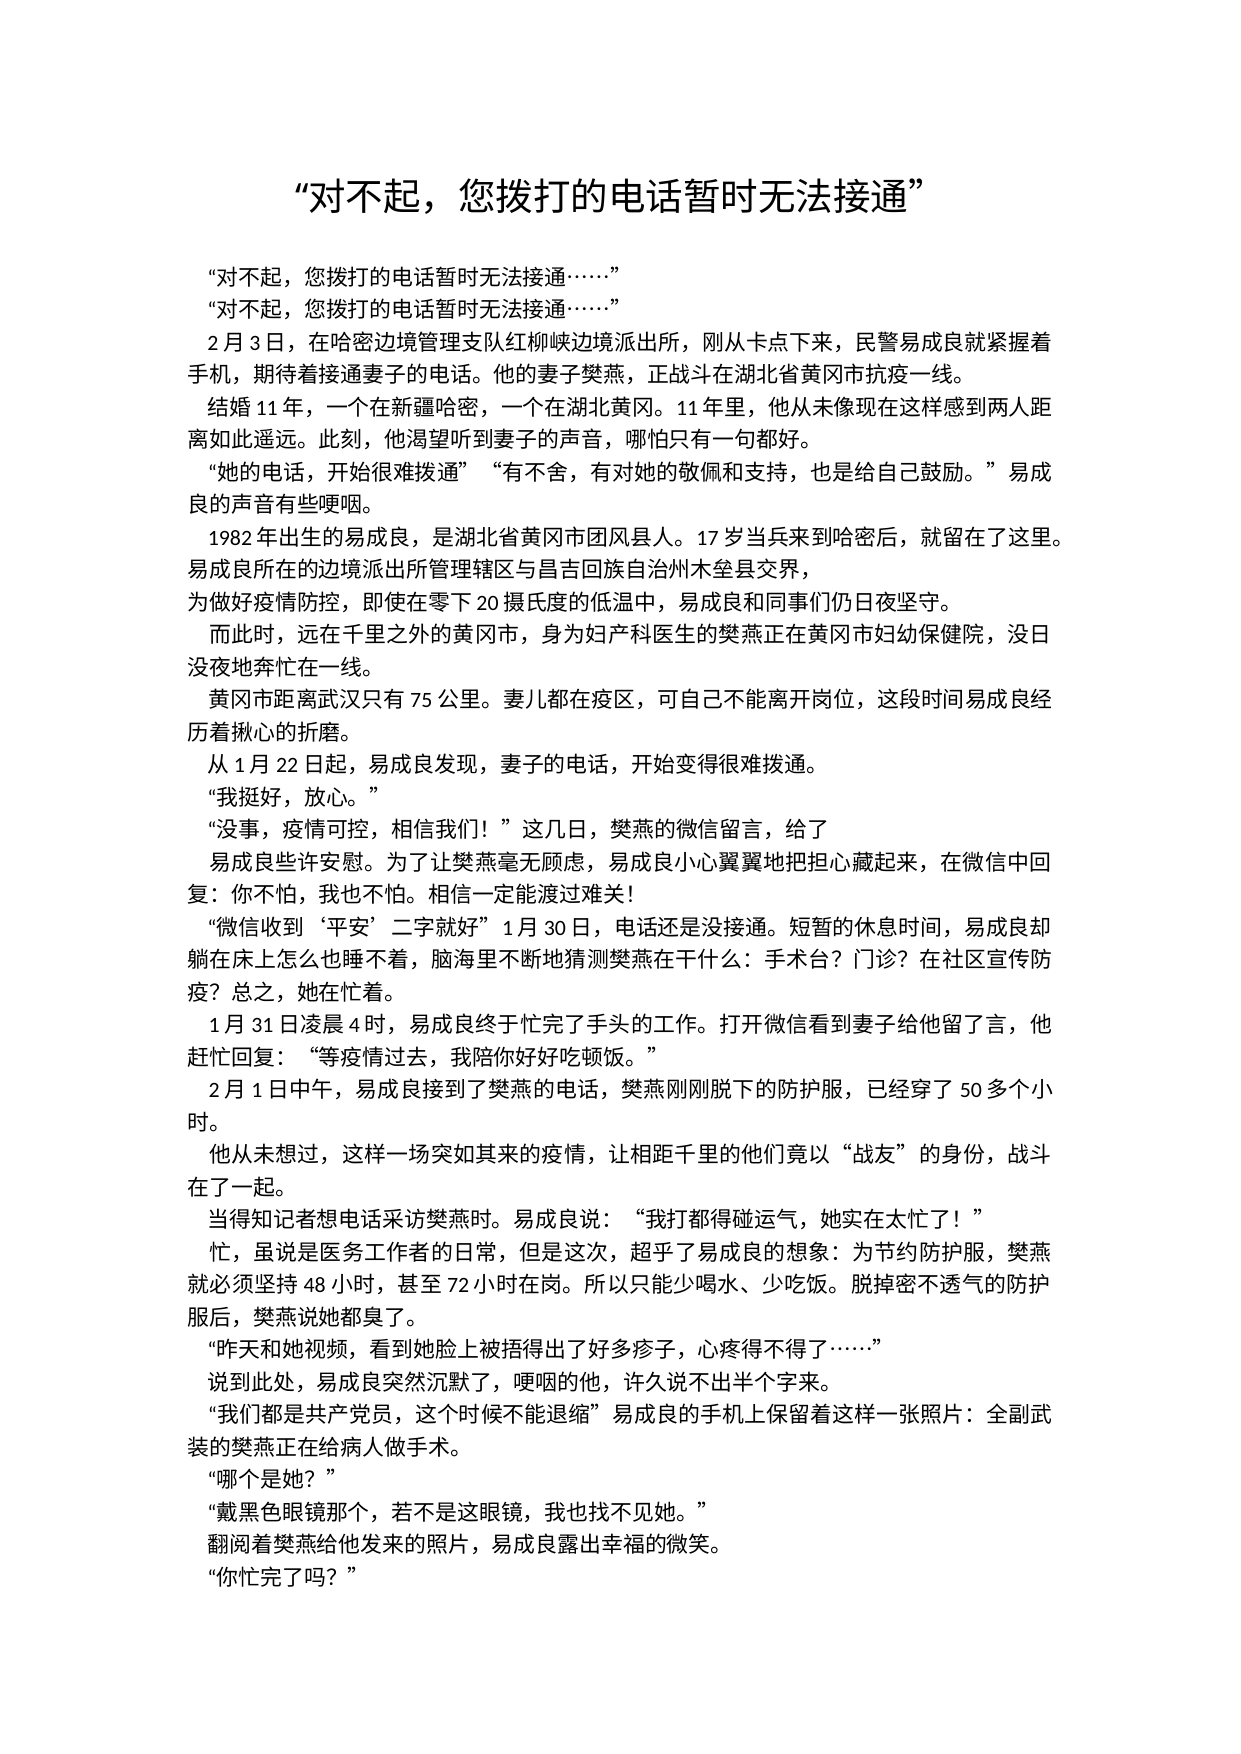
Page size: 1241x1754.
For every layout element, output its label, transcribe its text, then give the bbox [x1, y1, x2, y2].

text “她的电话，开始很难拨通”“有不舍，有对她的敬佩和支持，也是给自己鼓励。”易成良的声音有些哽咽。 [187, 454, 1053, 519]
text “我们都是共产党员，这个时候不能退缩”易成良的手机上保留着这样一张照片：全副武装的樊燕正在给病人做手术。 [187, 1397, 1053, 1462]
text “我挺好，放心。” [187, 779, 1053, 812]
text 黄冈市距离武汉只有75 公里。妻儿都在疫区，可自己不能离开岗位，这段时间易成良经历着揪心的折磨。 [187, 682, 1053, 747]
text 翻阅着樊燕给他发来的照片，易成良露出幸福的微笑。 [187, 1527, 1053, 1559]
text “你忙完了吗？” [187, 1559, 1053, 1592]
text 说到此处，易成良突然沉默了，哽咽的他，许久说不出半个字来。 [187, 1364, 1053, 1397]
text 从 日起，易成良发现，妻子的电话，开始变得很难拨通。 [187, 747, 1053, 779]
text ，在哈密边境管理支队红柳峡边境派出所，刚从卡点下来，民警易成良就紧握着手机，期待着接通妻子的电话。他的妻子樊燕，正战斗在湖北省黄冈市抗疫一线。 [187, 324, 1053, 389]
text “戴黑色眼镜那个，若不是这眼镜，我也找不见她。” [187, 1494, 1053, 1527]
text “哪个是她？” [187, 1462, 1053, 1494]
text “没事，疫情可控，相信我们！”这几日，樊燕的微信留言，给了 [187, 812, 1053, 844]
text “对不起，您拨打的电话暂时无法接通……” [187, 259, 1053, 292]
text 为做好疫情防控，即使在零下20摄氏度的低温中，易成良和同事们仍日夜坚守。 [187, 584, 1053, 617]
text 当得知记者想电话采访樊燕时。易成良说：“我打都得碰运气，她实在太忙了！” [187, 1202, 1053, 1234]
text 而此时，远在千里之外的黄冈市，身为妇产科医生的樊燕正在黄冈市妇幼保健院，没日没夜地奔忙在一线。 [187, 617, 1053, 682]
text 1982年出生的易成良，是湖北省黄冈市团风县人。17岁当兵来到哈密后，就留在了这里。易成良所在的边境派出所管理辖区与昌吉回族自治州木垒县交界， [187, 519, 1053, 584]
text 他从未想过，这样一场突如其来的疫情，让相距千里的他们竟以“战友”的身份，战斗在了一起。 [187, 1137, 1053, 1202]
text 凌晨4时，易成良终于忙完了手头的工作。打开微信看到妻子给他留了言，他赶忙回复：“等疫情过去，我陪你好好吃顿饭。” [187, 1007, 1053, 1072]
text 易成良些许安慰。为了让樊燕毫无顾虑，易成良小心翼翼地把担心藏起来，在微信中回复：你不怕，我也不怕。相信一定能渡过难关！ [187, 844, 1053, 909]
text “对不起，您拨打的电话暂时无法接通……” [187, 292, 1053, 324]
text “微信收到‘平安’二字就好”，电话还是没接通。短暂的休息时间，易成良却躺在床上怎么也睡不着，脑海里不断地猜测樊燕在干什么：手术台？门诊？在社区宣传防疫？总之，她在忙着。 [187, 909, 1053, 1007]
text 结婚11年，一个在新疆哈密，一个在湖北黄冈。11年里，他从未像现在这样感到两人距离如此遥远。此刻，他渴望听到妻子的声音，哪怕只有一句都好。 [187, 389, 1053, 454]
text “昨天和她视频，看到她脸上被捂得出了好多疹子，心疼得不得了……” [187, 1332, 1053, 1364]
text 中午，易成良接到了樊燕的电话，樊燕刚刚脱下的防护服，已经穿了50多个小时。 [187, 1072, 1053, 1137]
text 忙，虽说是医务工作者的日常，但是这次，超乎了易成良的想象：为节约防护服，樊燕就必须坚持48 小时，甚至72小时在岗。所以只能少喝水、少吃饭。脱掉密不透气的防护服后，樊燕说她都臭了。 [187, 1234, 1053, 1332]
text “对不起，您拨打的电话暂时无法接通” [187, 162, 1053, 227]
